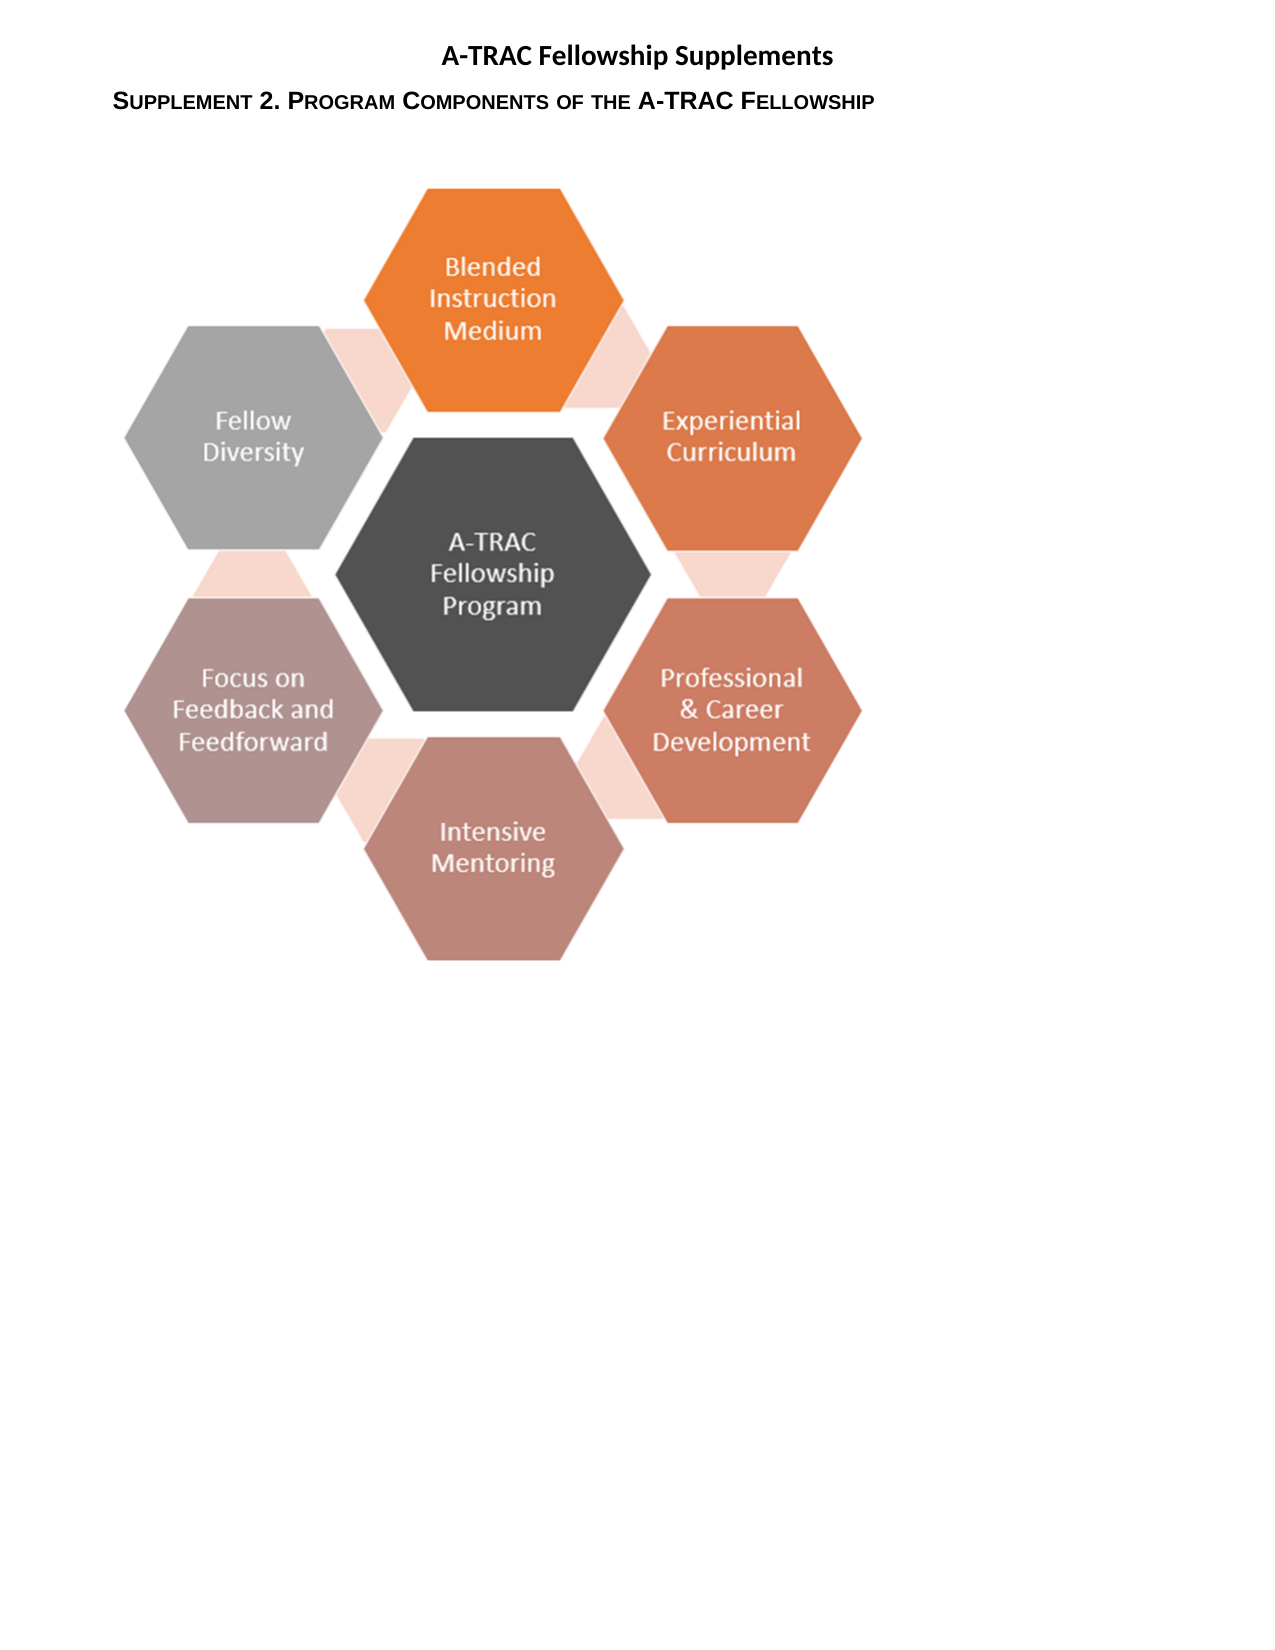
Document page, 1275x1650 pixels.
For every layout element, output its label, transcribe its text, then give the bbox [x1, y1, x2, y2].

picture [112, 171, 881, 974]
list Supplement 2. Program Components of the A-TRAC Fellowship [112, 86, 1200, 114]
